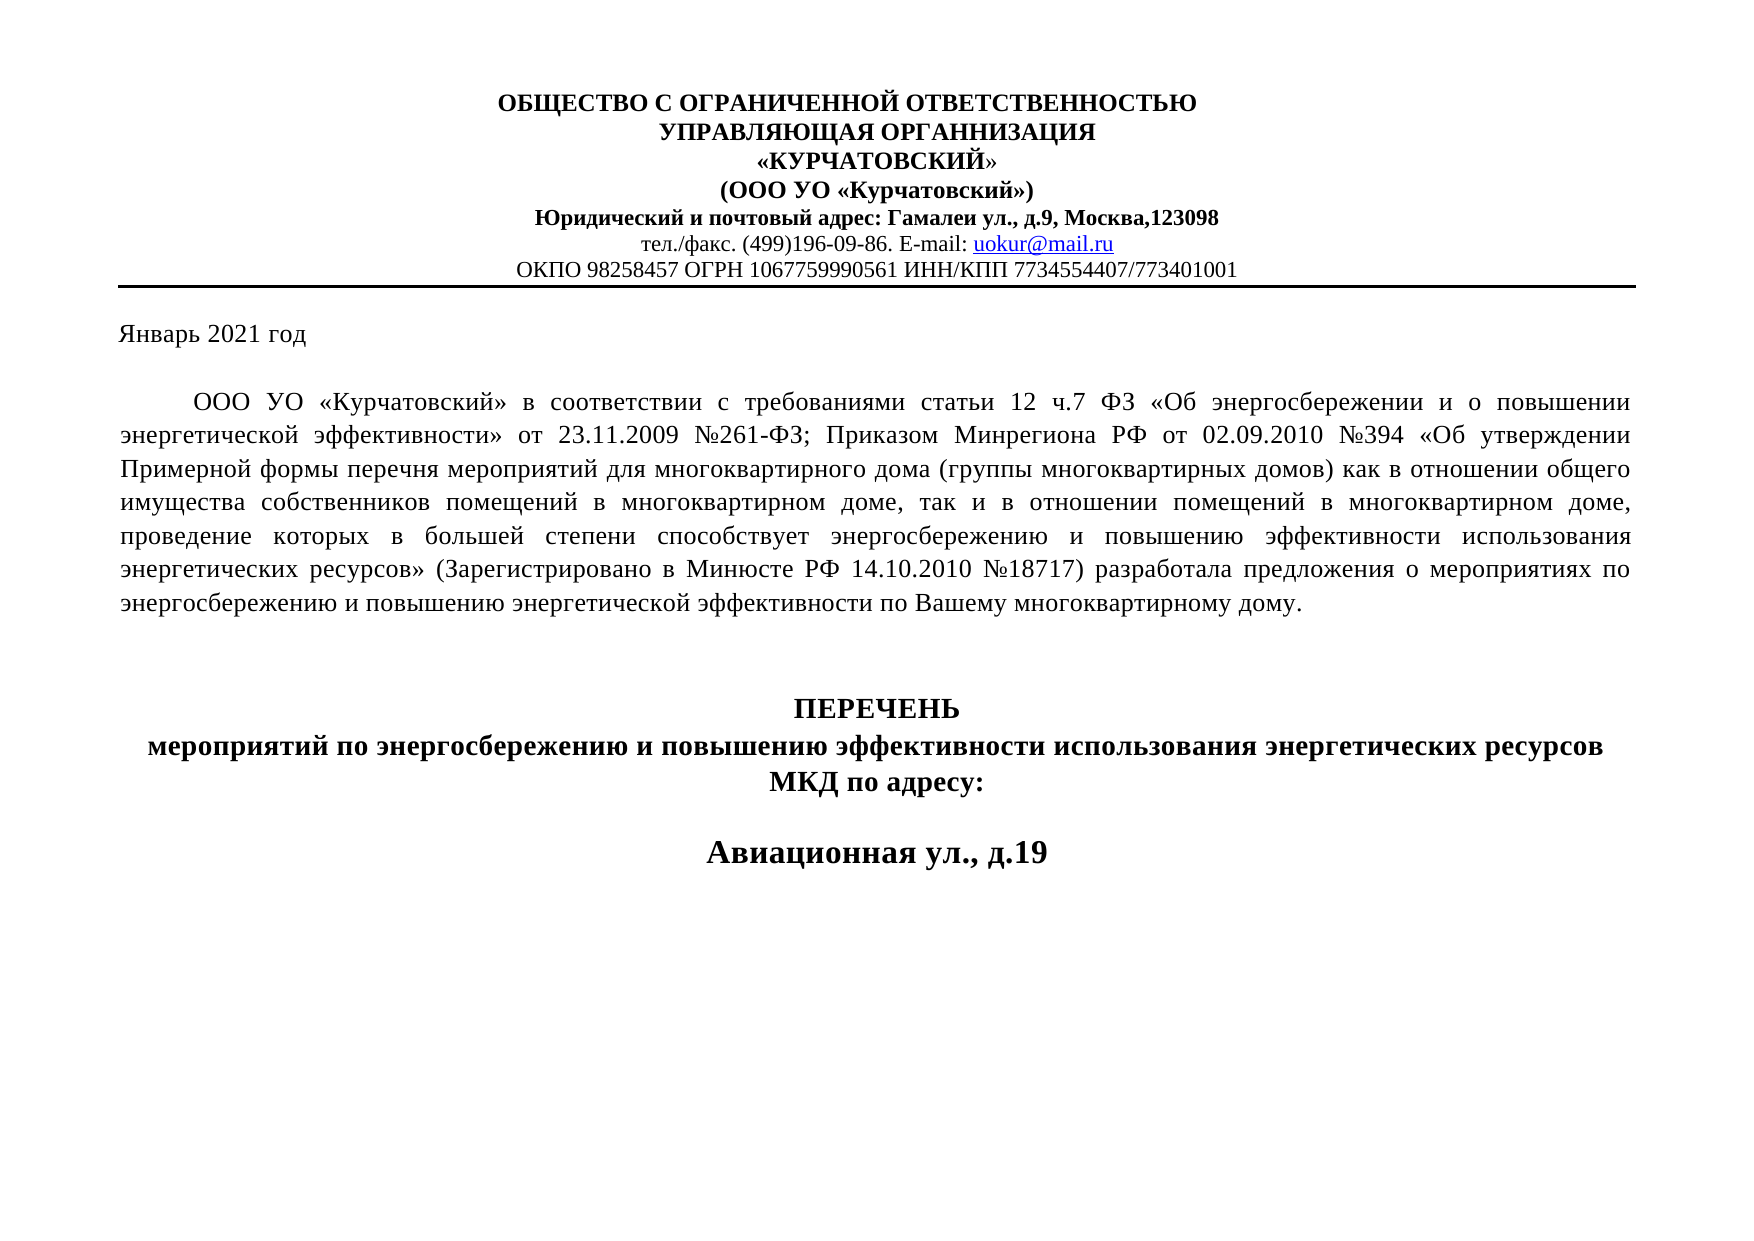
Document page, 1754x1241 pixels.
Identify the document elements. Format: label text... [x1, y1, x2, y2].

text тел./факс. (499)196-09-86. E-mail: uokur@mail.ru [118, 230, 1636, 256]
text ПЕРЕЧЕНЬ [118, 690, 1636, 726]
text Авиационная ул., д.19 [118, 834, 1636, 870]
text (ООО УО «Курчатовский») [118, 175, 1636, 203]
text мероприятий по энергосбережению и повышению эффективности использования энергетических ресурсов МКД по адресу: [118, 726, 1636, 798]
text ООО УО «Курчатовский» в соответствии с требованиями статьи 12 ч.7 ФЗ «Об энергосбережении и о повышении энергетической эффективности» от 23.11.2009 №261-ФЗ; Приказом Минрегиона РФ от 02.09.2010 №394 «Об утверждении Примерной формы перечня мероприятий для многоквартирного дома (группы многоквартирных домов) как в отношении общего имущества собственников помещений в многоквартирном доме, так и в отношении помещений в многоквартирном доме, проведение которых в большей степени способствует энергосбережению и повышению эффективности использования энергетических ресурсов» (Зарегистрировано в Минюсте РФ 14.10.2010 №18717) разработала предложения о мероприятиях по энергосбережению и повышению энергетической эффективности по Вашему многоквартирному дому. [120, 383, 1634, 618]
text ОБЩЕСТВО С ОГРАНИЧЕННОЙ ОТВЕТСТВЕННОСТЬЮ [59, 88, 1636, 117]
text ОКПО 98258457 ОГРН 1067759990561 ИНН/КПП 7734554407/773401001 [118, 256, 1636, 285]
text Юридический и почтовый адрес: Гамалеи ул., д.9, Москва,123098 [118, 203, 1636, 230]
text УПРАВЛЯЮЩАЯ ОРГАННИЗАЦИЯ [118, 117, 1636, 146]
text «КУРЧАТОВСКИЙ» [118, 146, 1636, 175]
text Январь 2021 год [118, 316, 1634, 350]
